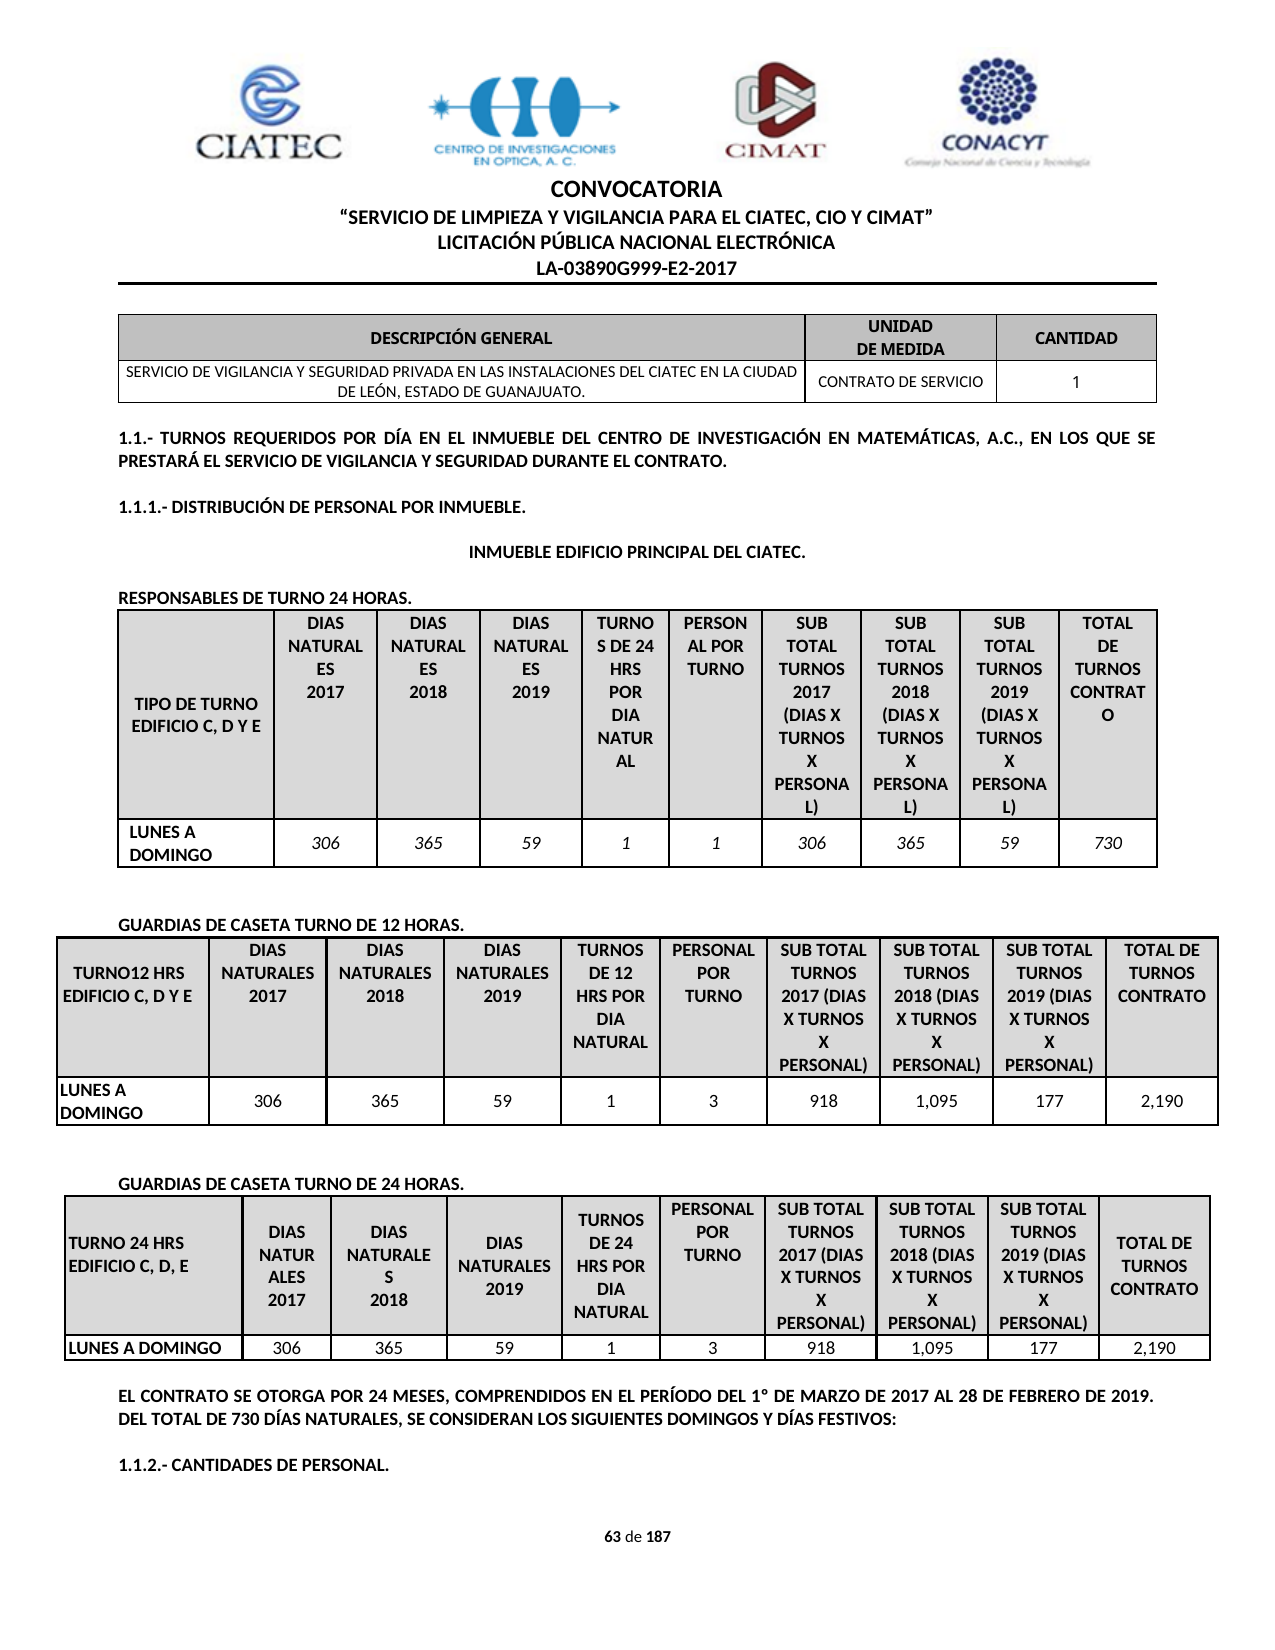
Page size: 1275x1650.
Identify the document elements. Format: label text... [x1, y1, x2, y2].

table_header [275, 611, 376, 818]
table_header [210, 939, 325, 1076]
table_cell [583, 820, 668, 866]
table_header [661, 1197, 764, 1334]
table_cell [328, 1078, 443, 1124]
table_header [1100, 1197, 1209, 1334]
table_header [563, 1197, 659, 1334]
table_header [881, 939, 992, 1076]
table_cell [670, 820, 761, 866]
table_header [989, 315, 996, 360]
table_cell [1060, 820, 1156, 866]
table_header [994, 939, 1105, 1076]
text GUARDIAS DE CASETA TURNO DE 12 HORAS. [118, 913, 1157, 936]
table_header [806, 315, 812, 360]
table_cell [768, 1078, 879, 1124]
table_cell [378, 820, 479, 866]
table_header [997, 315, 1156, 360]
text INMUEBLE EDIFICIO PRINCIPAL DEL CIATEC. [118, 541, 1157, 563]
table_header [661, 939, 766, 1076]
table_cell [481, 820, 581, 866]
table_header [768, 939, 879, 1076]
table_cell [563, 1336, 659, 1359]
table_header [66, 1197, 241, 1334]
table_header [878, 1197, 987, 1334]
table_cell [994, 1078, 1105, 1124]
picture [177, 47, 1098, 174]
text 1.1.- TURNOS REQUERIDOS POR DÍA EN EL INMUEBLE DEL CENTRO DE INVESTIGACIÓN EN MATEMÁTICAS, A.C., EN LOS QUE SE PRESTARÁ EL SERVICIO DE VIGILANCIA Y SEGURIDAD DURANTE EL CONTRATO. [118, 426, 1157, 472]
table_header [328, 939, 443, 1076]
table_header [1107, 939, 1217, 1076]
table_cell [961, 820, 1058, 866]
text GUARDIAS DE CASETA TURNO DE 24 HORAS. [118, 1172, 1157, 1195]
text 1.1.2.- CANTIDADES DE PERSONAL. [118, 1453, 1157, 1476]
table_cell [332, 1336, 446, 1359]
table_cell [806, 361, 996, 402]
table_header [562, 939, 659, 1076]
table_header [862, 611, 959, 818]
text RESPONSABLES DE TURNO 24 HORAS. [118, 586, 1157, 609]
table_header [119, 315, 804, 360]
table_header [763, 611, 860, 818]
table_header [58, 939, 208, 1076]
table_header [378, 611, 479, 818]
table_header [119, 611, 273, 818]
text 1.1.1.- DISTRIBUCIÓN DE PERSONAL POR INMUEBLE. [118, 495, 1157, 518]
text EL CONTRATO SE OTORGA POR 24 MESES, COMPRENDIDOS EN EL PERÍODO DEL 1º DE MARZO DE 2017 AL 28 DE FEBRERO DE 2019. DEL TOTAL DE 730 DÍAS NATURALES, SE CONSIDERAN LOS SIGUIENTES DOMINGOS Y DÍAS FESTIVOS: [118, 1384, 1157, 1430]
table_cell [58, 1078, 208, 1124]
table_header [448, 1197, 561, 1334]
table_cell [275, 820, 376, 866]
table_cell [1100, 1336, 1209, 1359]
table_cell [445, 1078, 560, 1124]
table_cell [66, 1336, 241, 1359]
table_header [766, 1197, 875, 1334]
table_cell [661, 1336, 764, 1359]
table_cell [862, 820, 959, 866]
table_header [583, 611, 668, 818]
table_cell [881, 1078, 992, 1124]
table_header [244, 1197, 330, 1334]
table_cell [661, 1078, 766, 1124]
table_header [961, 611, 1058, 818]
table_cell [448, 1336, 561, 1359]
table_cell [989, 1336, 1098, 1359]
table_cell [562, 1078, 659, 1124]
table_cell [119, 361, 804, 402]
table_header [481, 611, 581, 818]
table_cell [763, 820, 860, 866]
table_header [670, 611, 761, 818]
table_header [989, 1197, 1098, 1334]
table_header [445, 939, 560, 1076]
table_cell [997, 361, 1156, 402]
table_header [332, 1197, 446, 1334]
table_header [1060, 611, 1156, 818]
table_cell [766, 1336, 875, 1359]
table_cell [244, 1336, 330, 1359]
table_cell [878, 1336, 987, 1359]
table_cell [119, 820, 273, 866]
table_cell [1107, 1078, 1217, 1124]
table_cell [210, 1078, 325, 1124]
